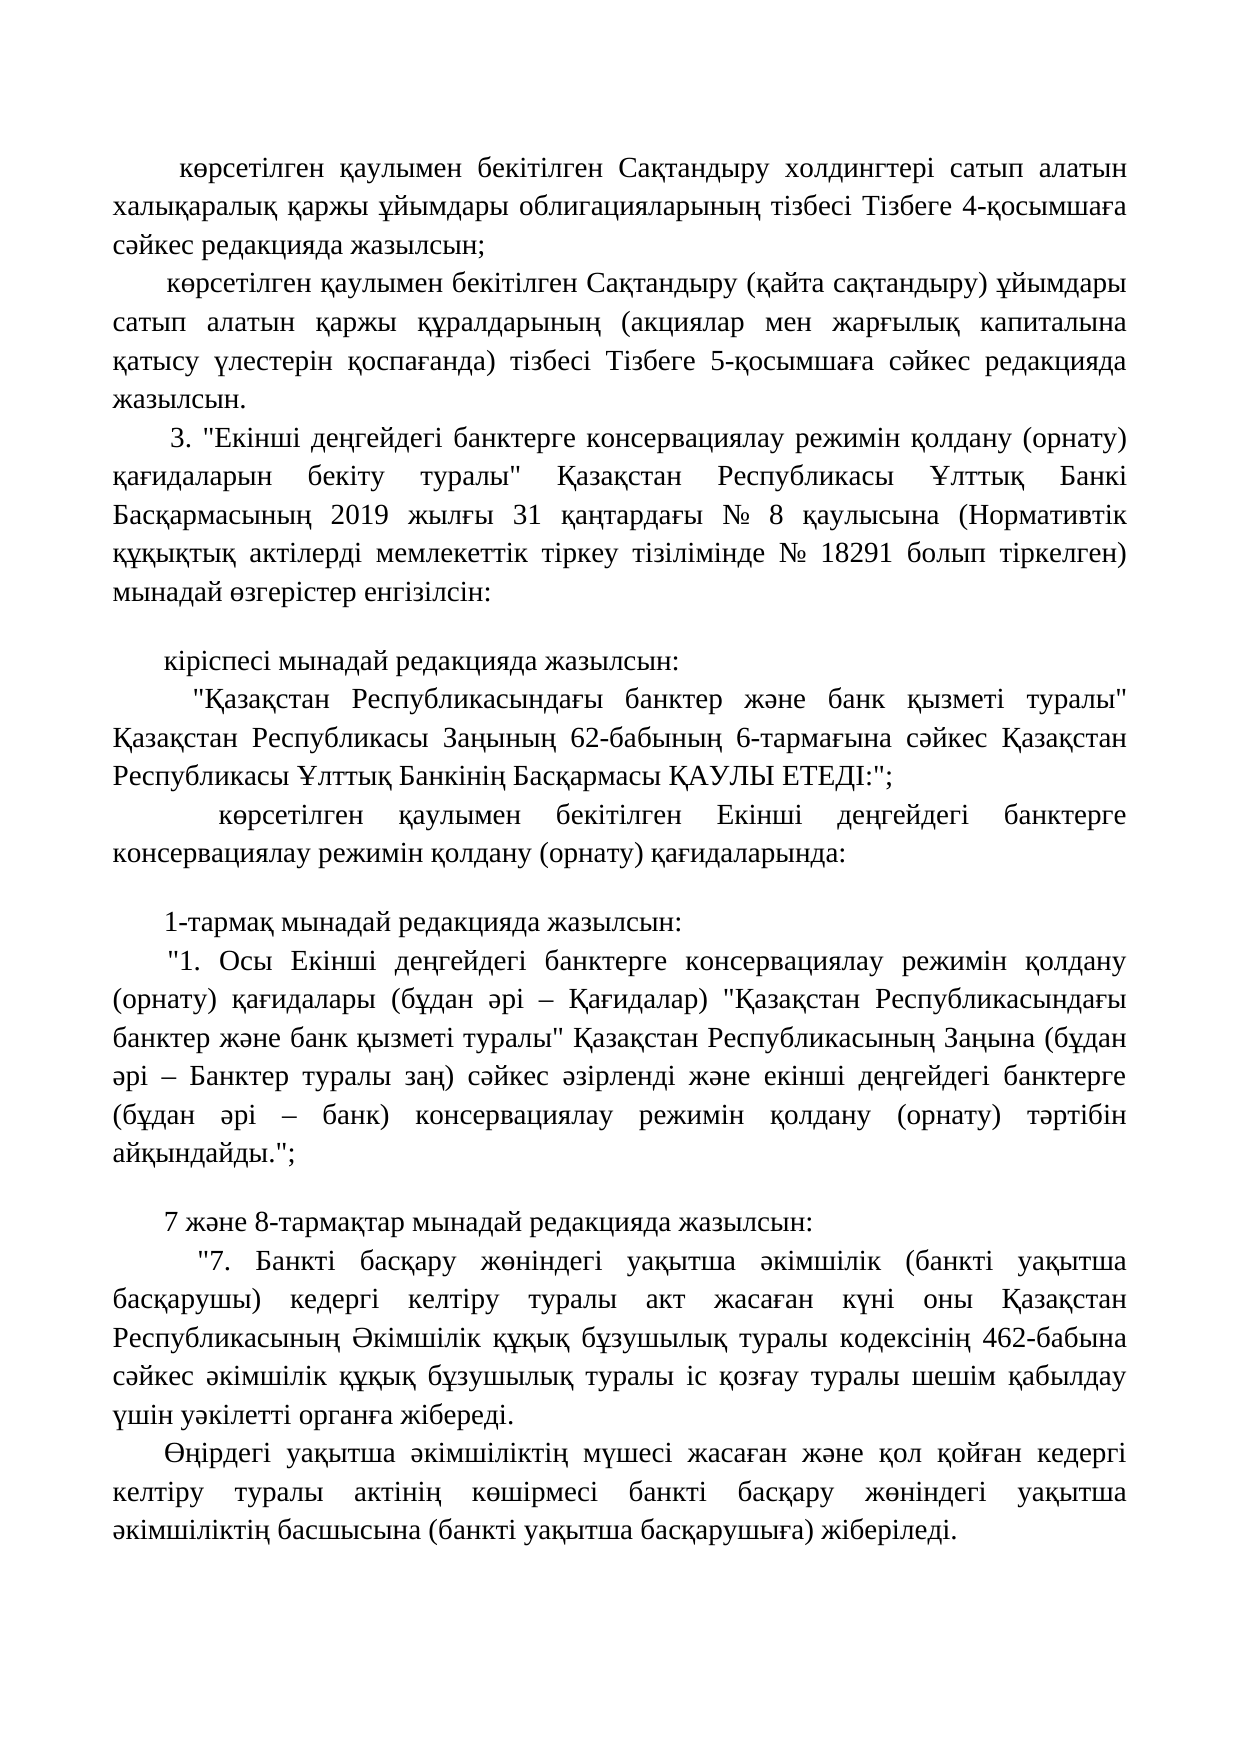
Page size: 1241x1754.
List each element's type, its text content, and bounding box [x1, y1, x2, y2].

text "1. Осы Екінші деңгейдегі банктерге консервациялау режимін қолдану (орнату) қағидалары (бұдан әрі – Қағидалар) "Қазақстан Республикасындағы банктер және банк қызметі туралы" Қазақстан Республикасының Заңына (бұдан әрі – Банктер туралы заң) сәйкес әзірленді және екінші деңгейдегі банктерге (бұдан әрі – банк) консервациялау режимін қолдану (орнату) тәртібін айқындайды."; [112, 943, 1128, 1169]
text 1-тармақ мынадай редакцияда жазылсын: [112, 904, 1128, 938]
text "Қазақстан Республикасындағы банктер және банк қызметі туралы" Қазақстан Республикасы Заңының 62-бабының 6-тармағына сәйкес Қазақстан Республикасы Ұлттық Банкінің Басқармасы ҚАУЛЫ ЕТЕДІ:"; [112, 681, 1128, 792]
text көрсетілген қаулымен бекітілген Екінші деңгейдегі банктерге консервациялау режимін қолдану (орнату) қағидаларында: [112, 797, 1128, 869]
text Өңірдегі уақытша әкімшіліктің мүшесі жасаған және қол қойған кедергі келтіру туралы актінің көшірмесі банкті басқару жөніндегі уақытша әкімшіліктің басшысына (банкті уақытша басқарушыға) жіберіледі. [112, 1435, 1128, 1546]
text көрсетілген қаулымен бекітілген Сақтандыру (қайта сақтандыру) ұйымдары сатып алатын қаржы құралдарының (акциялар мен жарғылық капиталына қатысу үлестерін қоспағанда) тізбесі Тізбеге 5-қосымшаға сәйкес редакцияда жазылсын. [112, 266, 1128, 415]
text көрсетілген қаулымен бекітілген Сақтандыру холдингтері сатып алатын халықаралық қаржы ұйымдары облигацияларының тізбесі Тізбеге 4-қосымшаға сәйкес редакцияда жазылсын; [112, 150, 1128, 261]
text кіріспесі мынадай редакцияда жазылсын: [112, 643, 1128, 676]
text "7. Банкті басқару жөніндегі уақытша әкімшілік (банкті уақытша басқарушы) кедергі келтіру туралы акт жасаған күні оны Қазақстан Республикасының Әкімшілік құқық бұзушылық туралы кодексінің 462-бабына сәйкес әкімшілік құқық бұзушылық туралы іс қозғау туралы шешім қабылдау үшін уәкілетті органға жібереді. [112, 1243, 1128, 1430]
text 7 және 8-тармақтар мынадай редакцияда жазылсын: [112, 1204, 1128, 1238]
text 3. "Екінші деңгейдегі банктерге консервациялау режимін қолдану (орнату) қағидаларын бекіту туралы" Қазақстан Республикасы Ұлттық Банкі Басқармасының 2019 жылғы 31 қаңтардағы № 8 қаулысына (Нормативтік құқықтық актілерді мемлекеттік тіркеу тізілімінде № 18291 болып тіркелген) мынадай өзгерістер енгізілсін: [112, 420, 1128, 607]
